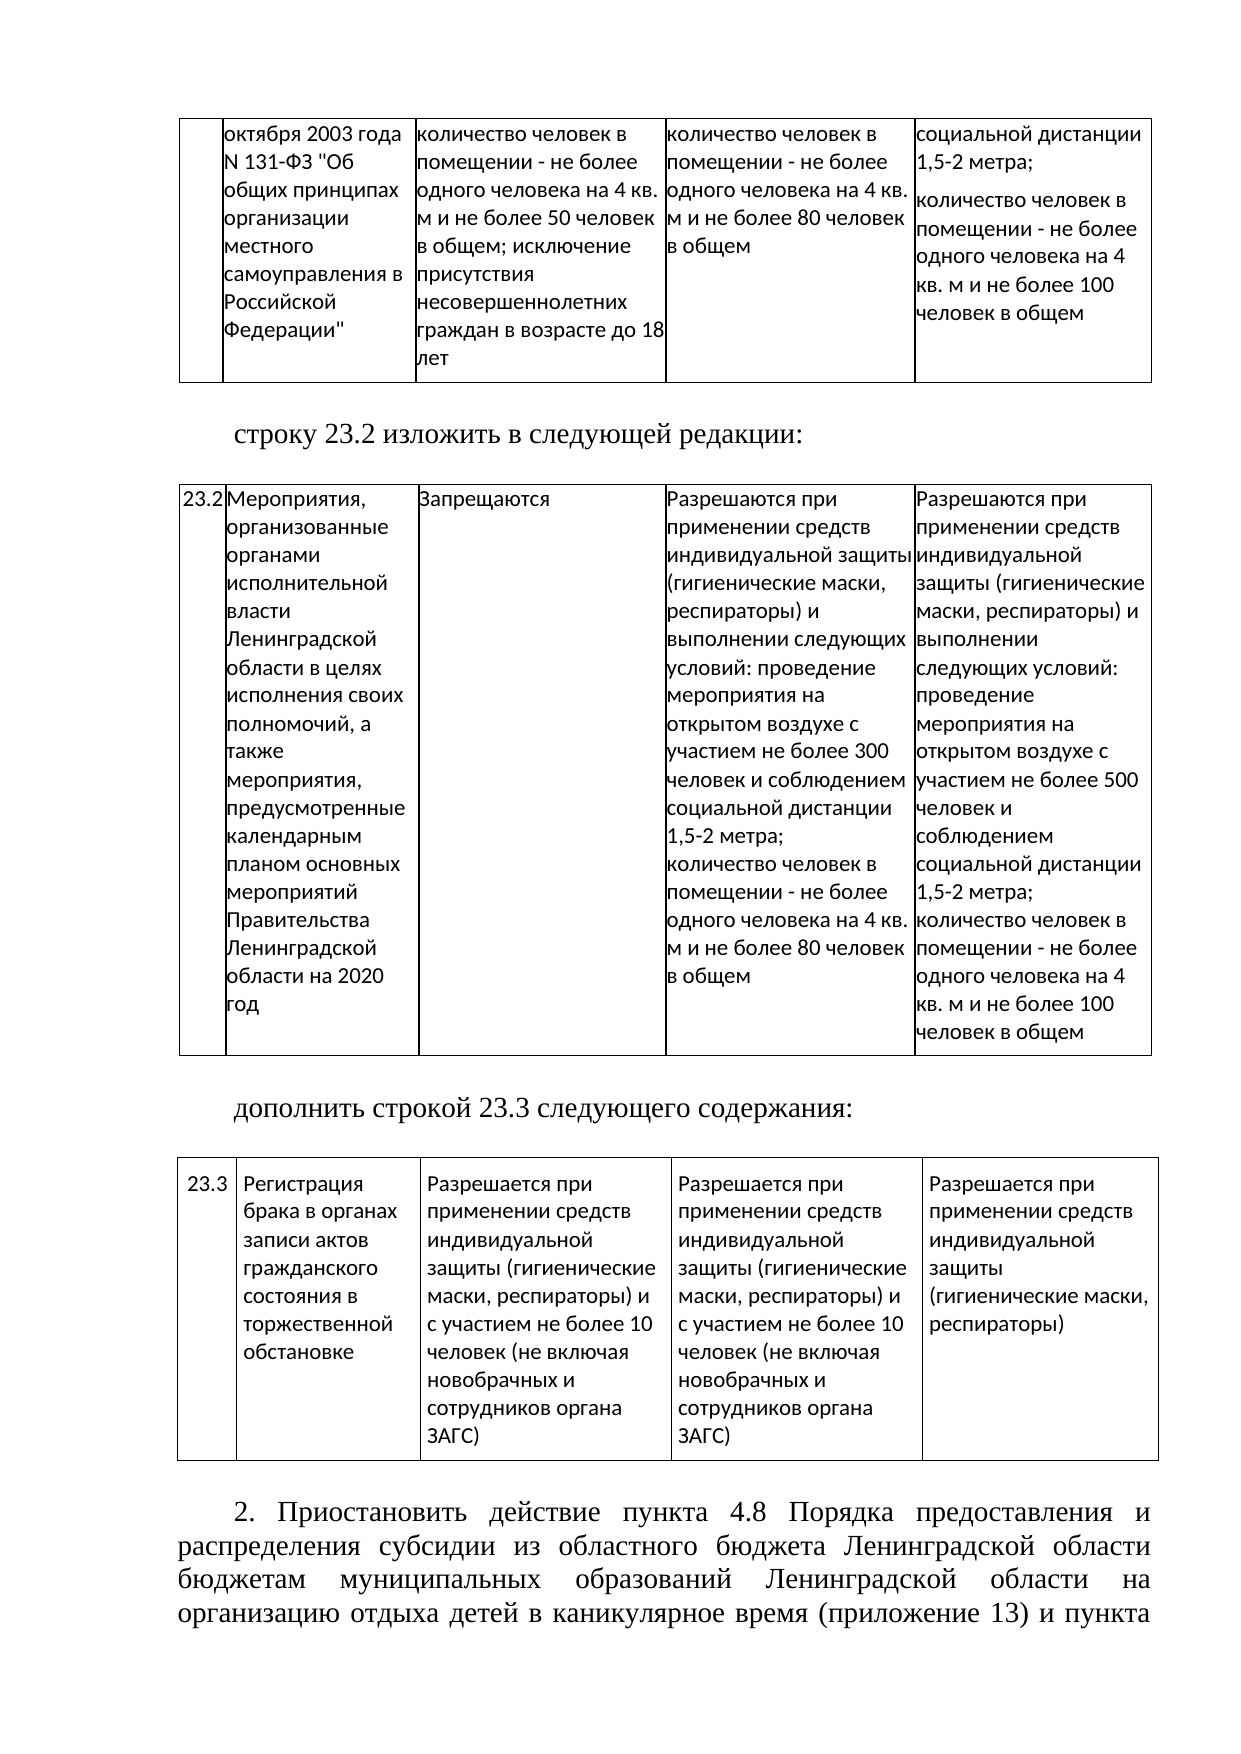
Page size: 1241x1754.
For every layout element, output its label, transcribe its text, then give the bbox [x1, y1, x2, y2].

text дополнить строкой 23.3 следующего содержания: [177, 1090, 1152, 1123]
table_header Разрешается при применении средств индивидуальной защиты (гигиенические маски, респираторы) и с участием не более 10 человек (не включая новобрачных и сотрудников органа ЗАГС) [672, 1158, 922, 1459]
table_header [667, 119, 914, 382]
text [177, 1494, 1152, 1628]
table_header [916, 119, 1151, 382]
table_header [224, 119, 415, 382]
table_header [417, 119, 665, 382]
table_header Запрещаются [420, 485, 665, 1055]
table_header Регистрация брака в органах записи актов гражданского состояния в торжественной обстановке [237, 1158, 420, 1459]
table_header Мероприятия, организованные органами исполнительной власти Ленинградской области в целях исполнения своих полномочий, а также мероприятия, предусмотренные календарным планом основных мероприятий Правительства Ленинградской области на 2020 год [227, 485, 418, 1055]
table_header 23 [180, 119, 222, 382]
text строку 23.2 изложить в следующей редакции: [177, 416, 1152, 450]
table_header 23.3 [178, 1158, 236, 1459]
table_header Разрешается при применении средств индивидуальной защиты (гигиенические маски, респираторы) и с участием не более 10 человек (не включая новобрачных и сотрудников органа ЗАГС) [421, 1158, 671, 1459]
table_header Разрешается при применении средств индивидуальной защиты (гигиенические маски, респираторы) [923, 1158, 1158, 1459]
table_header 23.2 [180, 485, 225, 1055]
